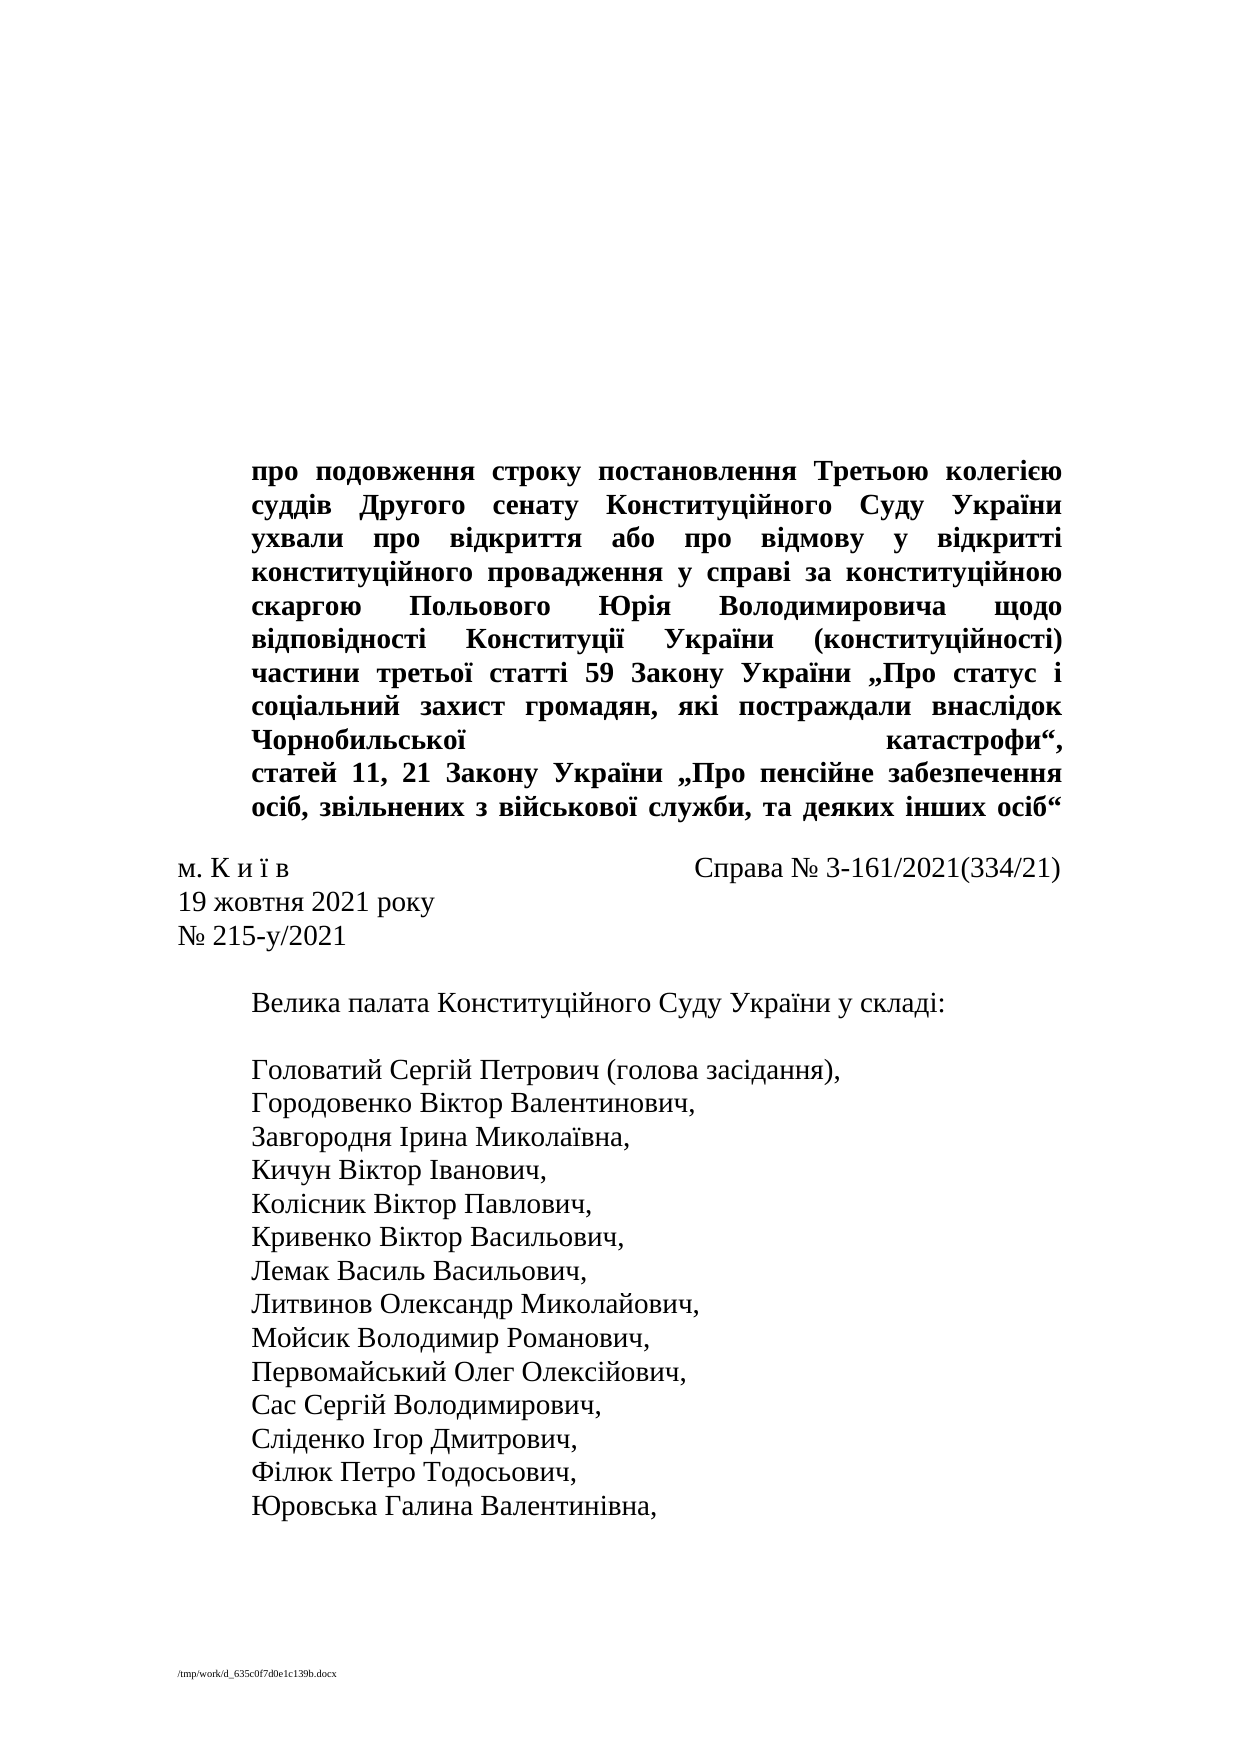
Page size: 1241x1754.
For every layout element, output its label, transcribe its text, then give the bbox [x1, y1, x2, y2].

text м. К и ї в Справа № 3-161/2021(334/21) [177, 851, 1181, 884]
text Городовенко Віктор Валентинович, [177, 1085, 1181, 1119]
text Кривенко Віктор Васильович, [177, 1219, 1181, 1253]
text 19 жовтня 2021 року [177, 884, 1181, 918]
text Велика палата Конституційного Суду України у складі: [177, 985, 1181, 1018]
text Сліденко Ігор Дмитрович, [177, 1421, 1181, 1454]
text Сас Сергій Володимирович, [177, 1387, 1181, 1421]
text Юровська Галина Валентинівна, [177, 1488, 1181, 1521]
text Кичун Віктор Іванович, [177, 1152, 1181, 1186]
text № 215-у/2021 [177, 918, 1181, 951]
text Колісник Віктор Павлович, [177, 1186, 1181, 1219]
text Завгородня Ірина Миколаївна, [177, 1119, 1181, 1152]
text Литвинов Олександр Миколайович, [177, 1287, 1181, 1320]
text Головатий Сергій Петрович (голова засідання), [177, 1052, 1181, 1085]
text про подовження строку постановлення Третьою колегією суддів Другого сенату Конституційного Суду України ухвали про відкриття або про відмову у відкритті конституційного провадження у справі за конституційною скаргою Польового Юрія Володимировича щодо відповідності Конституції України (конституційності) частини третьої статті 59 Закону України „Про статус і соціальний захист громадян, які постраждали внаслідок Чорнобильської катастрофи“, статей 11, 21 Закону України „Про пенсійне забезпечення осіб, звільнених з військової служби, та деяких інших осіб“ [251, 453, 1063, 851]
text Філюк Петро Тодосьович, [177, 1454, 1181, 1488]
text Лемак Василь Васильович, [177, 1253, 1181, 1287]
text Первомайський Олег Олексійович, [177, 1354, 1181, 1387]
text Мойсик Володимир Романович, [177, 1320, 1181, 1354]
